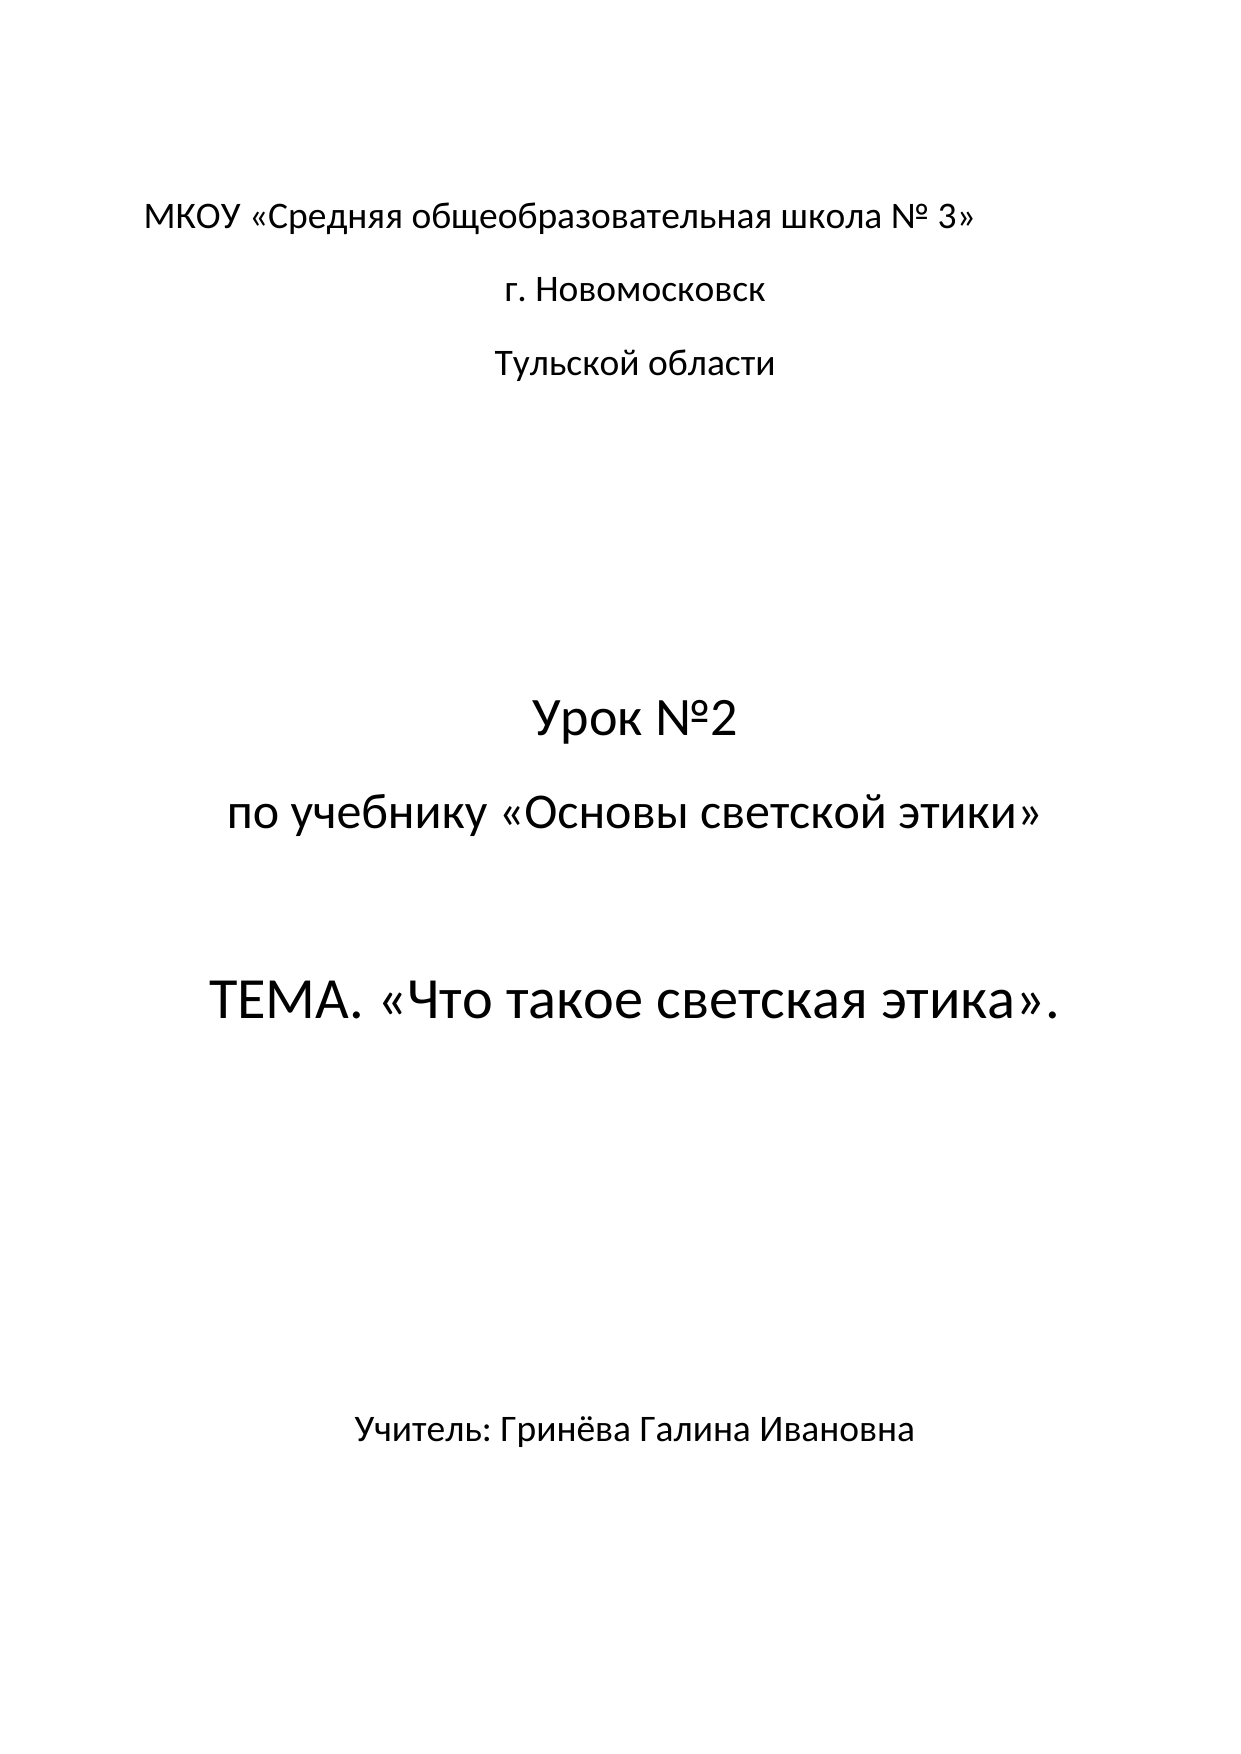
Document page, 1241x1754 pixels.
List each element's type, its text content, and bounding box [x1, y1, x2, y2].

text МКОУ «Средняя общеобразовательная школа № 3» [118, 192, 1152, 237]
text Урок №2 [118, 683, 1152, 749]
text по учебнику «Основы светской этики» [118, 779, 1152, 841]
text г. Новомосковск [118, 265, 1152, 311]
text ТЕМА. «Что такое светская этика». [118, 961, 1152, 1033]
text Учитель: Гринёва Галина Ивановна [118, 1405, 1152, 1451]
text Тульской области [118, 339, 1152, 384]
